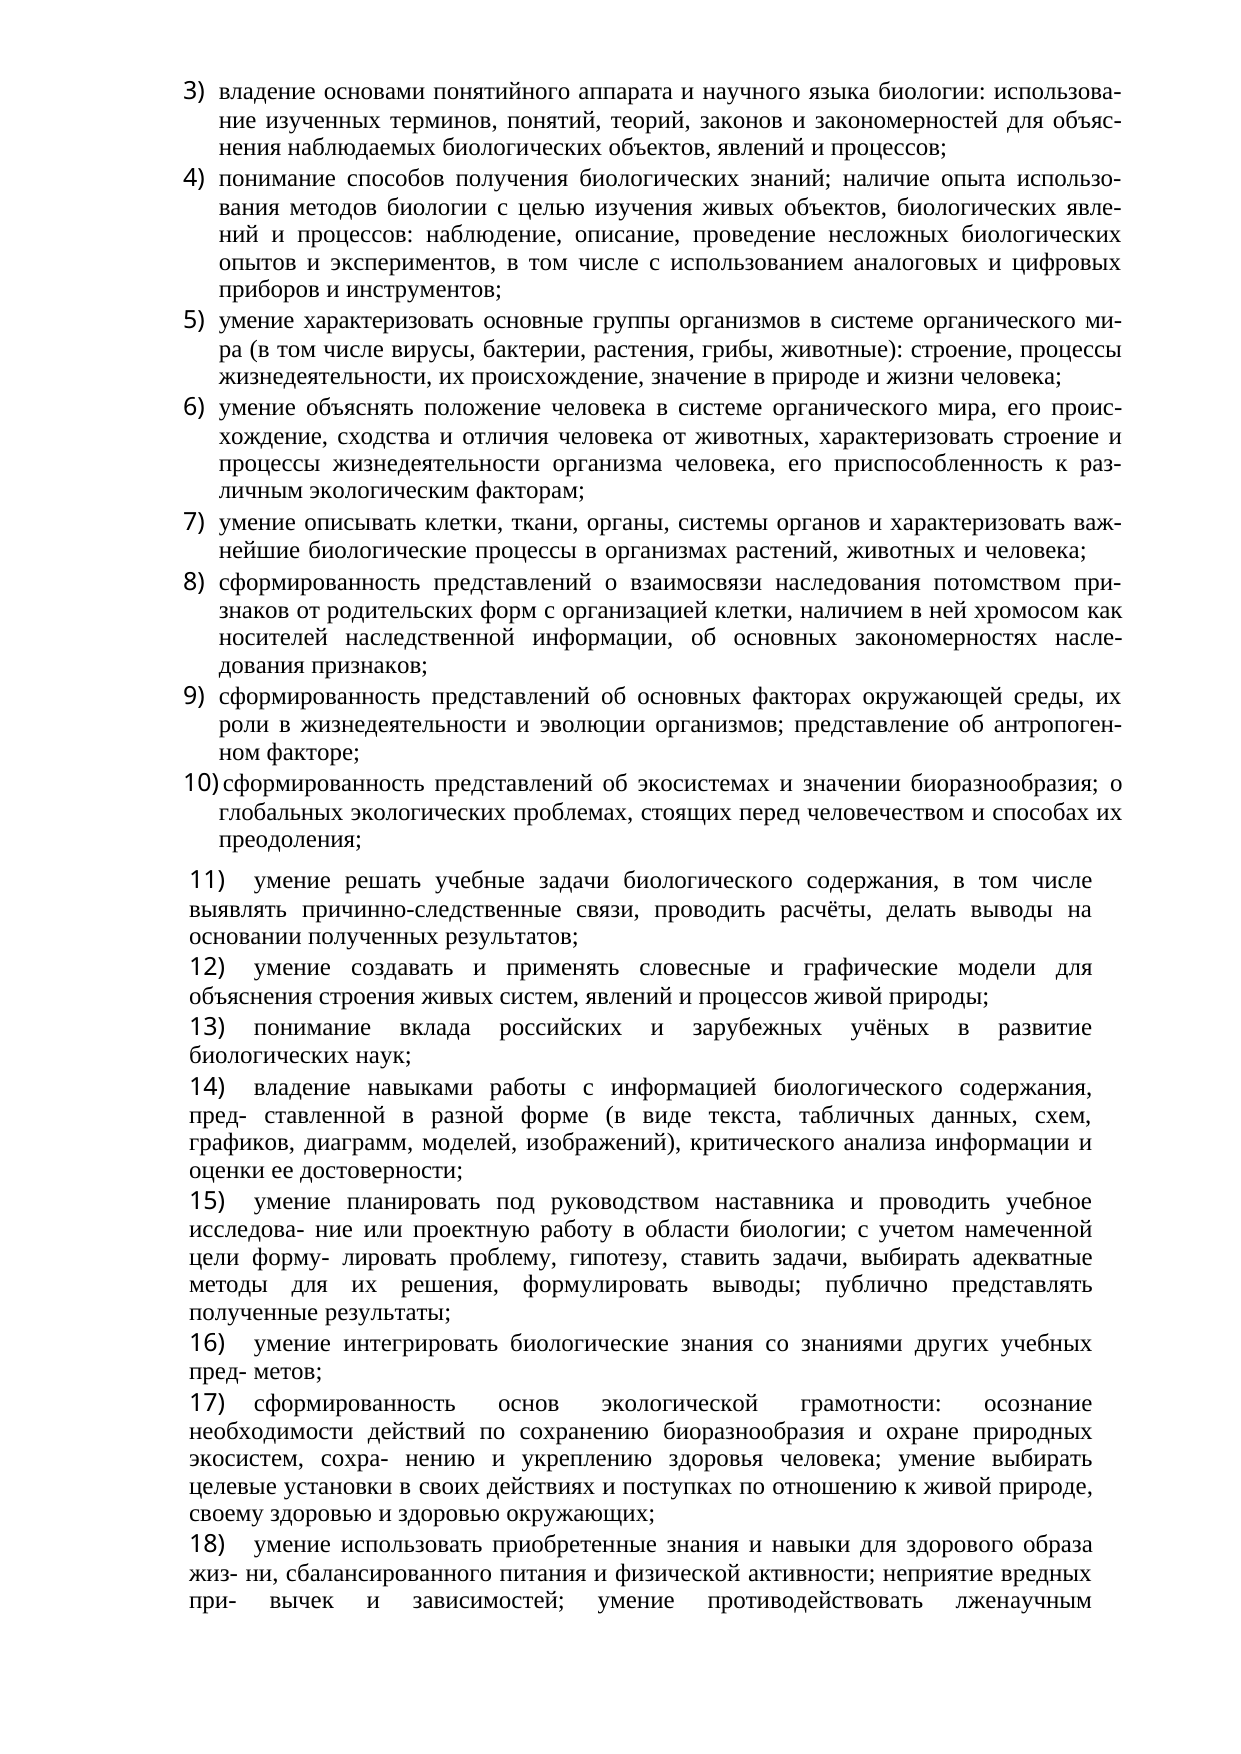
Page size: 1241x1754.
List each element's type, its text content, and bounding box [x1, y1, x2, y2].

list сформированность представлений о взаимосвязи наследования потомством при- знаков от родительских форм с организацией клетки, наличием в ней хромосом как носителей наследственной информации, об основных закономерностях насле- дования признаков; [183, 564, 1122, 678]
list понимание вклада российских и зарубежных учёных в развитие биологических наук; [189, 1009, 1093, 1069]
list владение основами понятийного аппарата и научного языка биологии: использова- ние изученных терминов, понятий, теорий, законов и закономерностей для объяс- нения наблюдаемых биологических объектов, явлений и процессов; [183, 74, 1122, 161]
list умение создавать и применять словесные и графические модели для объяснения строения живых систем, явлений и процессов живой природы; [189, 950, 1093, 1009]
list умение описывать клетки, ткани, органы, системы органов и характеризовать важ- нейшие биологические процессы в организмах растений, животных и человека; [183, 504, 1122, 564]
list понимание способов получения биологических знаний; наличие опыта использо- вания методов биологии с целью изучения живых объектов, биологических явле- ний и процессов: наблюдение, описание, проведение несложных биологических опытов и экспериментов, в том числе с использованием аналоговых и цифровых приборов и инструментов; [183, 161, 1122, 303]
list сформированность представлений об основных факторах окружающей среды, их роли в жизнедеятельности и эволюции организмов; представление об антропоген- ном факторе; [183, 678, 1122, 766]
list сформированность основ экологической грамотности: осознание необходимости действий по сохранению биоразнообразия и охране природных экосистем, сохра- нению и укреплению здоровья человека; умение выбирать целевые установки в своих действиях и поступках по отношению к живой природе, своему здоровью и здоровью окружающих; [189, 1385, 1093, 1527]
list умение характеризовать основные группы организмов в системе органического ми- ра (в том числе вирусы, бактерии, растения, грибы, животные): строение, процессы жизнедеятельности, их происхождение, значение в природе и жизни человека; [183, 303, 1122, 390]
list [189, 1527, 1093, 1614]
list умение планировать под руководством наставника и проводить учебное исследова- ние или проектную работу в области биологии; с учетом намеченной цели форму- лировать проблему, гипотезу, ставить задачи, выбирать адекватные методы для их решения, формулировать выводы; публично представлять полученные результаты; [189, 1184, 1093, 1326]
list умение решать учебные задачи биологического содержания, в том числе выявлять причинно-следственные связи, проводить расчёты, делать выводы на основании полученных результатов; [189, 863, 1093, 950]
list сформированность представлений об экосистемах и значении биоразнообразия; о глобальных экологических проблемах, стоящих перед человечеством и способах их преодоления; [183, 766, 1122, 853]
list умение интегрировать биологические знания со знаниями других учебных пред- метов; [189, 1326, 1093, 1385]
list умение объяснять положение человека в системе органического мира, его проис- хождение, сходства и отличия человека от животных, характеризовать строение и процессы жизнедеятельности организма человека, его приспособленность к раз- личным экологическим факторам; [183, 390, 1122, 504]
list владение навыками работы с информацией биологического содержания, пред- ставленной в разной форме (в виде текста, табличных данных, схем, графиков, диаграмм, моделей, изображений), критического анализа информации и оценки ее достоверности; [189, 1069, 1093, 1184]
